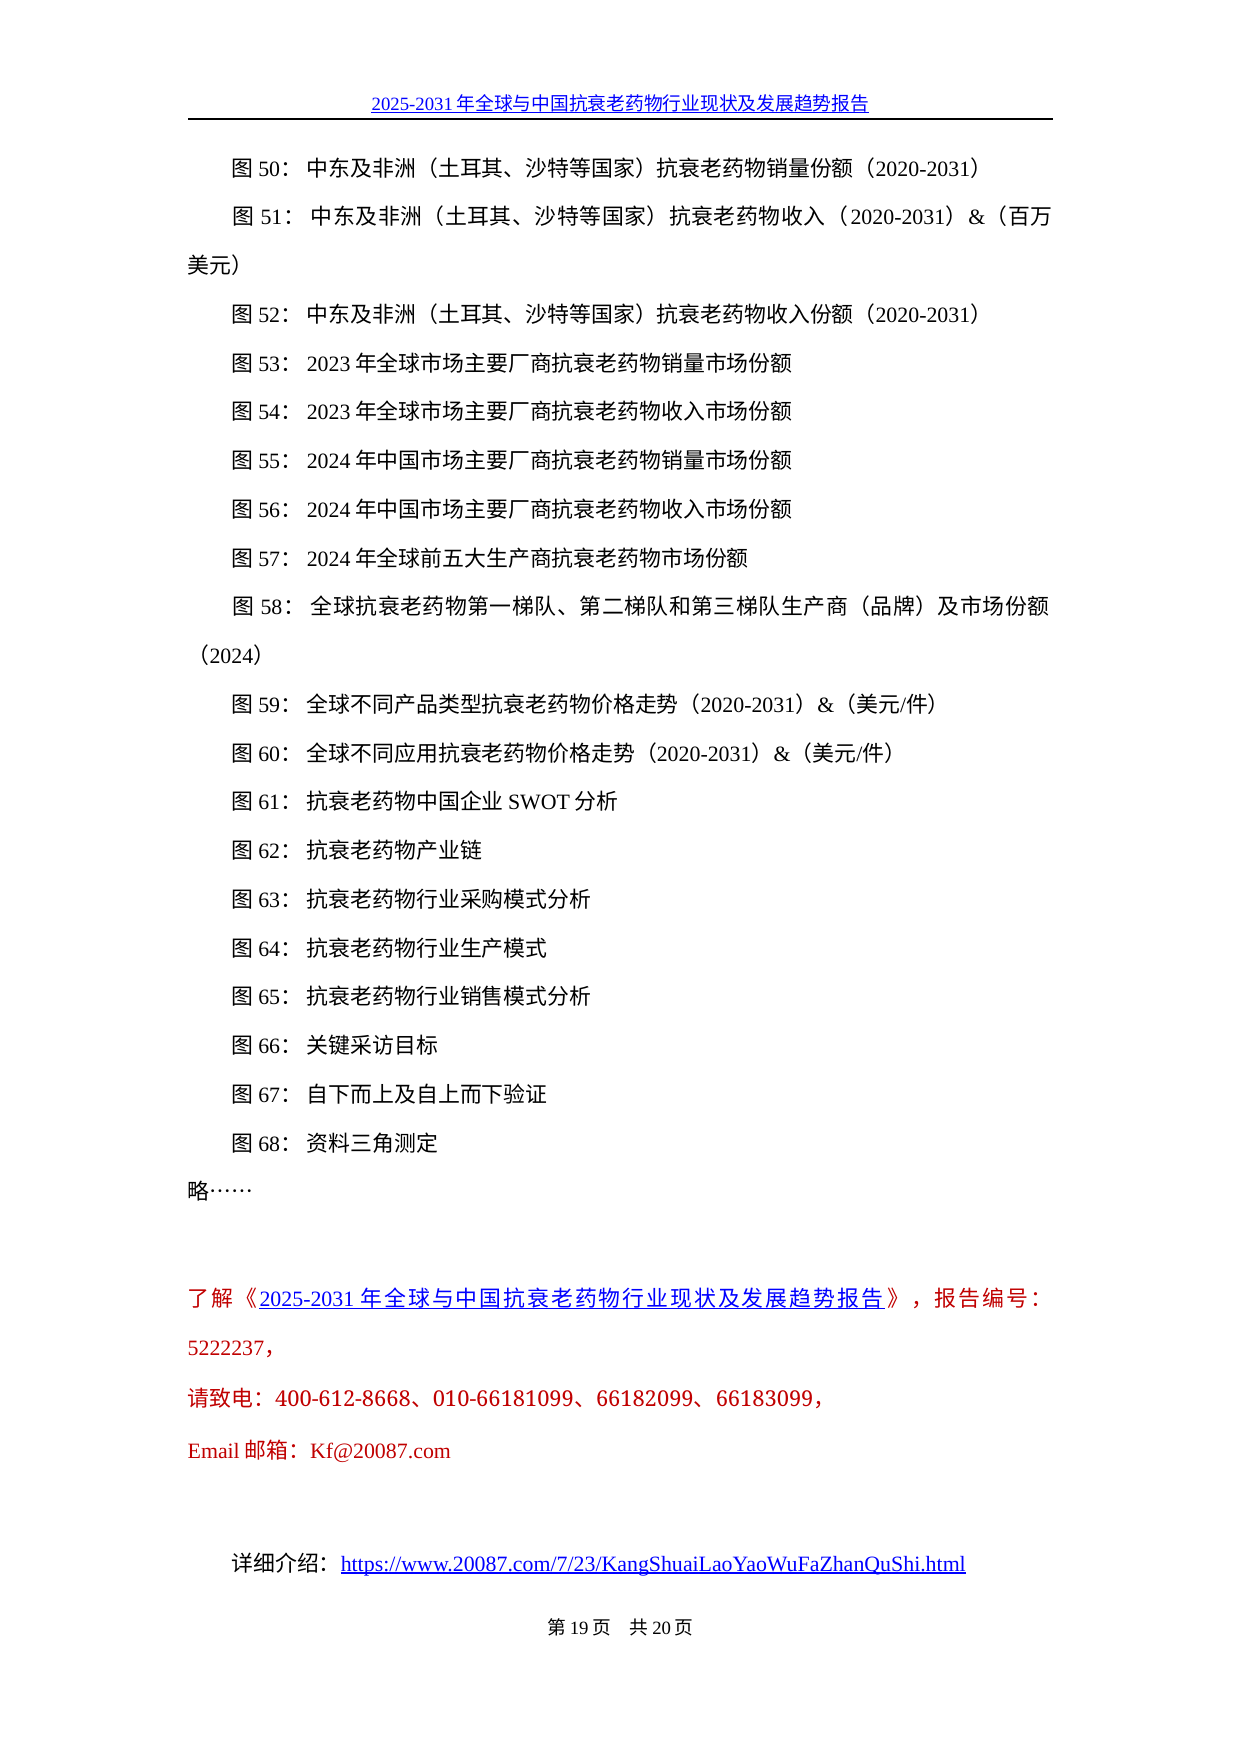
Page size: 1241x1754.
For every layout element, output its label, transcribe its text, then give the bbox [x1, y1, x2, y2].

text 了解《2025-2031年全球与中国抗衰老药物行业现状及发展趋势报告》，报告编号：5222237， [187, 1280, 1053, 1362]
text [187, 150, 1053, 1206]
text 请致电：400-612-8668、010-66181099、66182099、66183099， [187, 1381, 1053, 1413]
text 详细介绍：https://www.20087.com/7/23/KangShuaiLaoYaoWuFaZhanQuShi.html [187, 1545, 1053, 1578]
text Email邮箱：Kf@20087.com [187, 1432, 1053, 1465]
